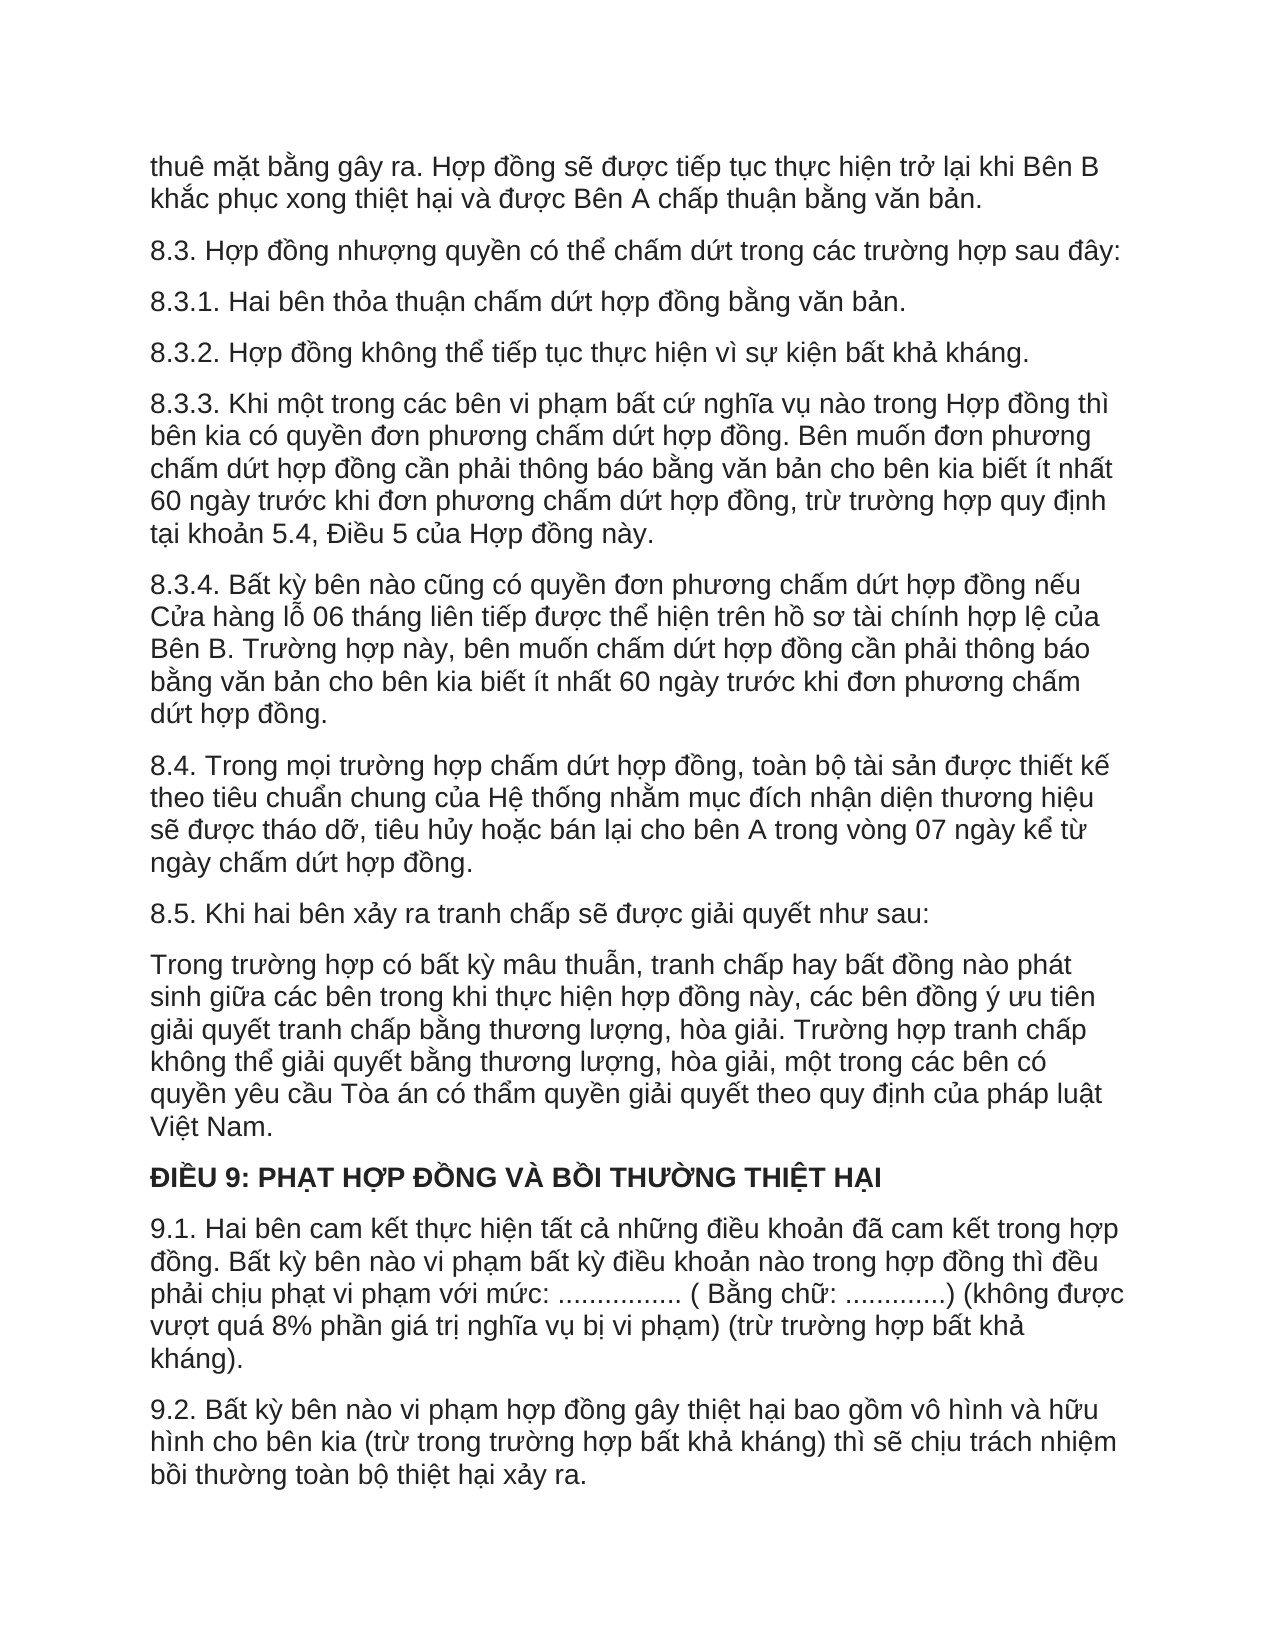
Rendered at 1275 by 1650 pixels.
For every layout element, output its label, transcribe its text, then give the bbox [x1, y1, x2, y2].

text 8.3. Hợp đồng nhượng quyền có thể chấm dứt trong các trường hợp sau đây: [150, 233, 1125, 266]
text 8.5. Khi hai bên xảy ra tranh chấp sẽ được giải quyết như sau: [150, 897, 1125, 929]
text 8.3.3. Khi một trong các bên vi phạm bất cứ nghĩa vụ nào trong Hợp đồng thì bên kia có quyền đơn phương chấm dứt hợp đồng. Bên muốn đơn phương chấm dứt hợp đồng cần phải thông báo bằng văn bản cho bên kia biết ít nhất 60 ngày trước khi đơn phương chấm dứt hợp đồng, trừ trường hợp quy định tại khoản 5.4, Điều 5 của Hợp đồng này. [150, 387, 1125, 549]
text 8.4. Trong mọi trường hợp chấm dứt hợp đồng, toàn bộ tài sản được thiết kế theo tiêu chuẩn chung của Hệ thống nhằm mục đích nhận diện thương hiệu sẽ được tháo dỡ, tiêu hủy hoặc bán lại cho bên A trong vòng 07 ngày kể từ ngày chấm dứt hợp đồng. [150, 748, 1125, 878]
text 8.3.2. Hợp đồng không thể tiếp tục thực hiện vì sự kiện bất khả kháng. [150, 336, 1125, 368]
text Trong trường hợp có bất kỳ mâu thuẫn, tranh chấp hay bất đồng nào phát sinh giữa các bên trong khi thực hiện hợp đồng này, các bên đồng ý ưu tiên giải quyết tranh chấp bằng thương lượng, hòa giải. Trường hợp tranh chấp không thể giải quyết bằng thương lượng, hòa giải, một trong các bên có quyền yêu cầu Tòa án có thẩm quyền giải quyết theo quy định của pháp luật Việt Nam. [150, 948, 1125, 1142]
text 8.3.4. Bất kỳ bên nào cũng có quyền đơn phương chấm dứt hợp đồng nếu Cửa hàng lỗ 06 tháng liên tiếp được thể hiện trên hồ sơ tài chính hợp lệ của Bên B. Trường hợp này, bên muốn chấm dứt hợp đồng cần phải thông báo bằng văn bản cho bên kia biết ít nhất 60 ngày trước khi đơn phương chấm dứt hợp đồng. [150, 568, 1125, 730]
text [150, 150, 1125, 215]
text 9.1. Hai bên cam kết thực hiện tất cả những điều khoản đã cam kết trong hợp đồng. Bất kỳ bên nào vi phạm bất kỳ điều khoản nào trong hợp đồng thì đều phải chịu phạt vi phạm với mức: ................ ( Bằng chữ: .............) (không được vượt quá 8% phần giá trị nghĩa vụ bị vi phạm) (trừ trường hợp bất khả kháng). [150, 1212, 1125, 1374]
text 9.2. Bất kỳ bên nào vi phạm hợp đồng gây thiệt hại bao gồm vô hình và hữu hình cho bên kia (trừ trong trường hợp bất khả kháng) thì sẽ chịu trách nhiệm bồi thường toàn bộ thiệt hại xảy ra. [150, 1393, 1125, 1490]
text 8.3.1. Hai bên thỏa thuận chấm dứt hợp đồng bằng văn bản. [150, 285, 1125, 317]
text ĐIỀU 9: PHẠT HỢP ĐỒNG VÀ BỒI THƯỜNG THIỆT HẠI [150, 1161, 1125, 1193]
